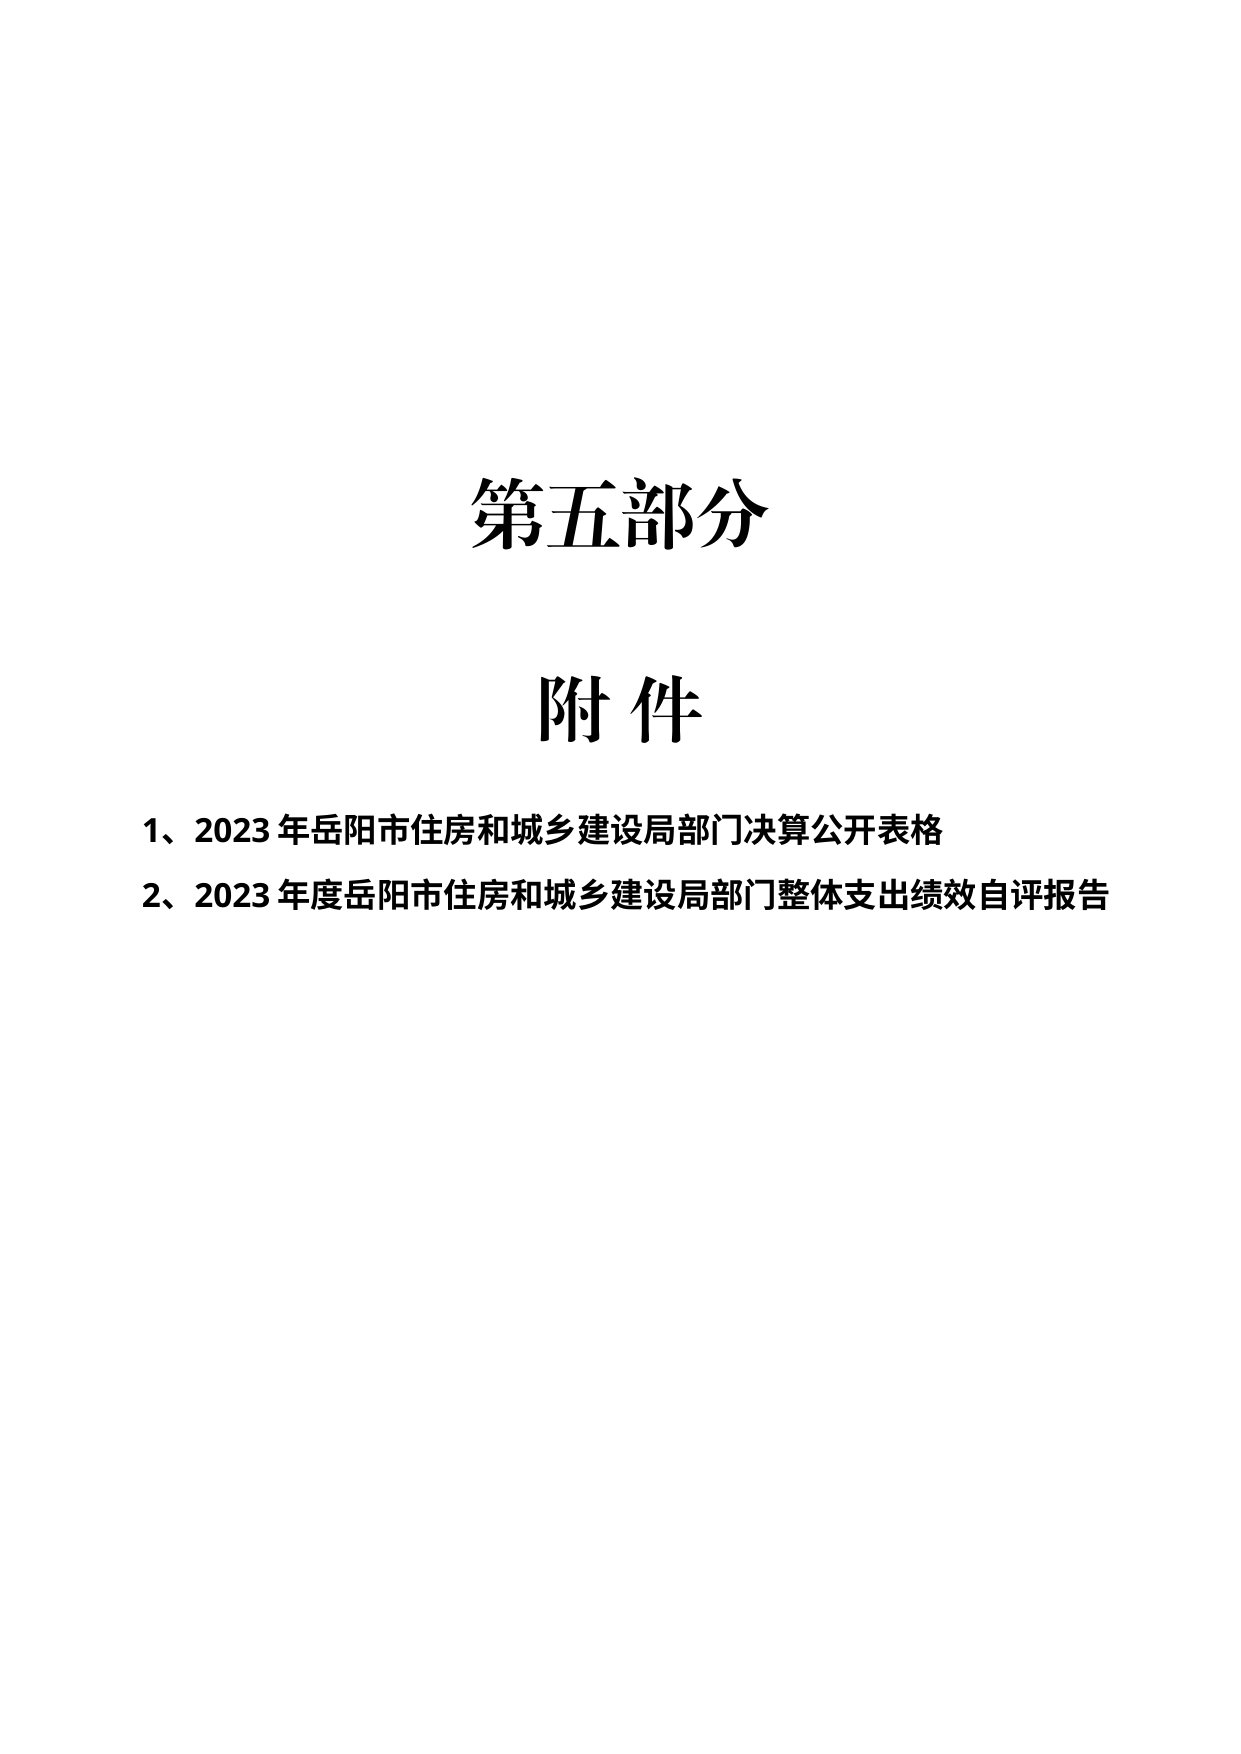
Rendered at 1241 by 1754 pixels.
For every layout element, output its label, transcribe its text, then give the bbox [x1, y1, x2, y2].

text 2、2023年度岳阳市住房和城乡建设局部门整体支出绩效自评报告 [75, 861, 1165, 926]
text 第五部分 [75, 471, 1165, 568]
text 1、2023年岳阳市住房和城乡建设局部门决算公开表格 [75, 796, 1165, 861]
text 附 件 [75, 666, 1165, 763]
